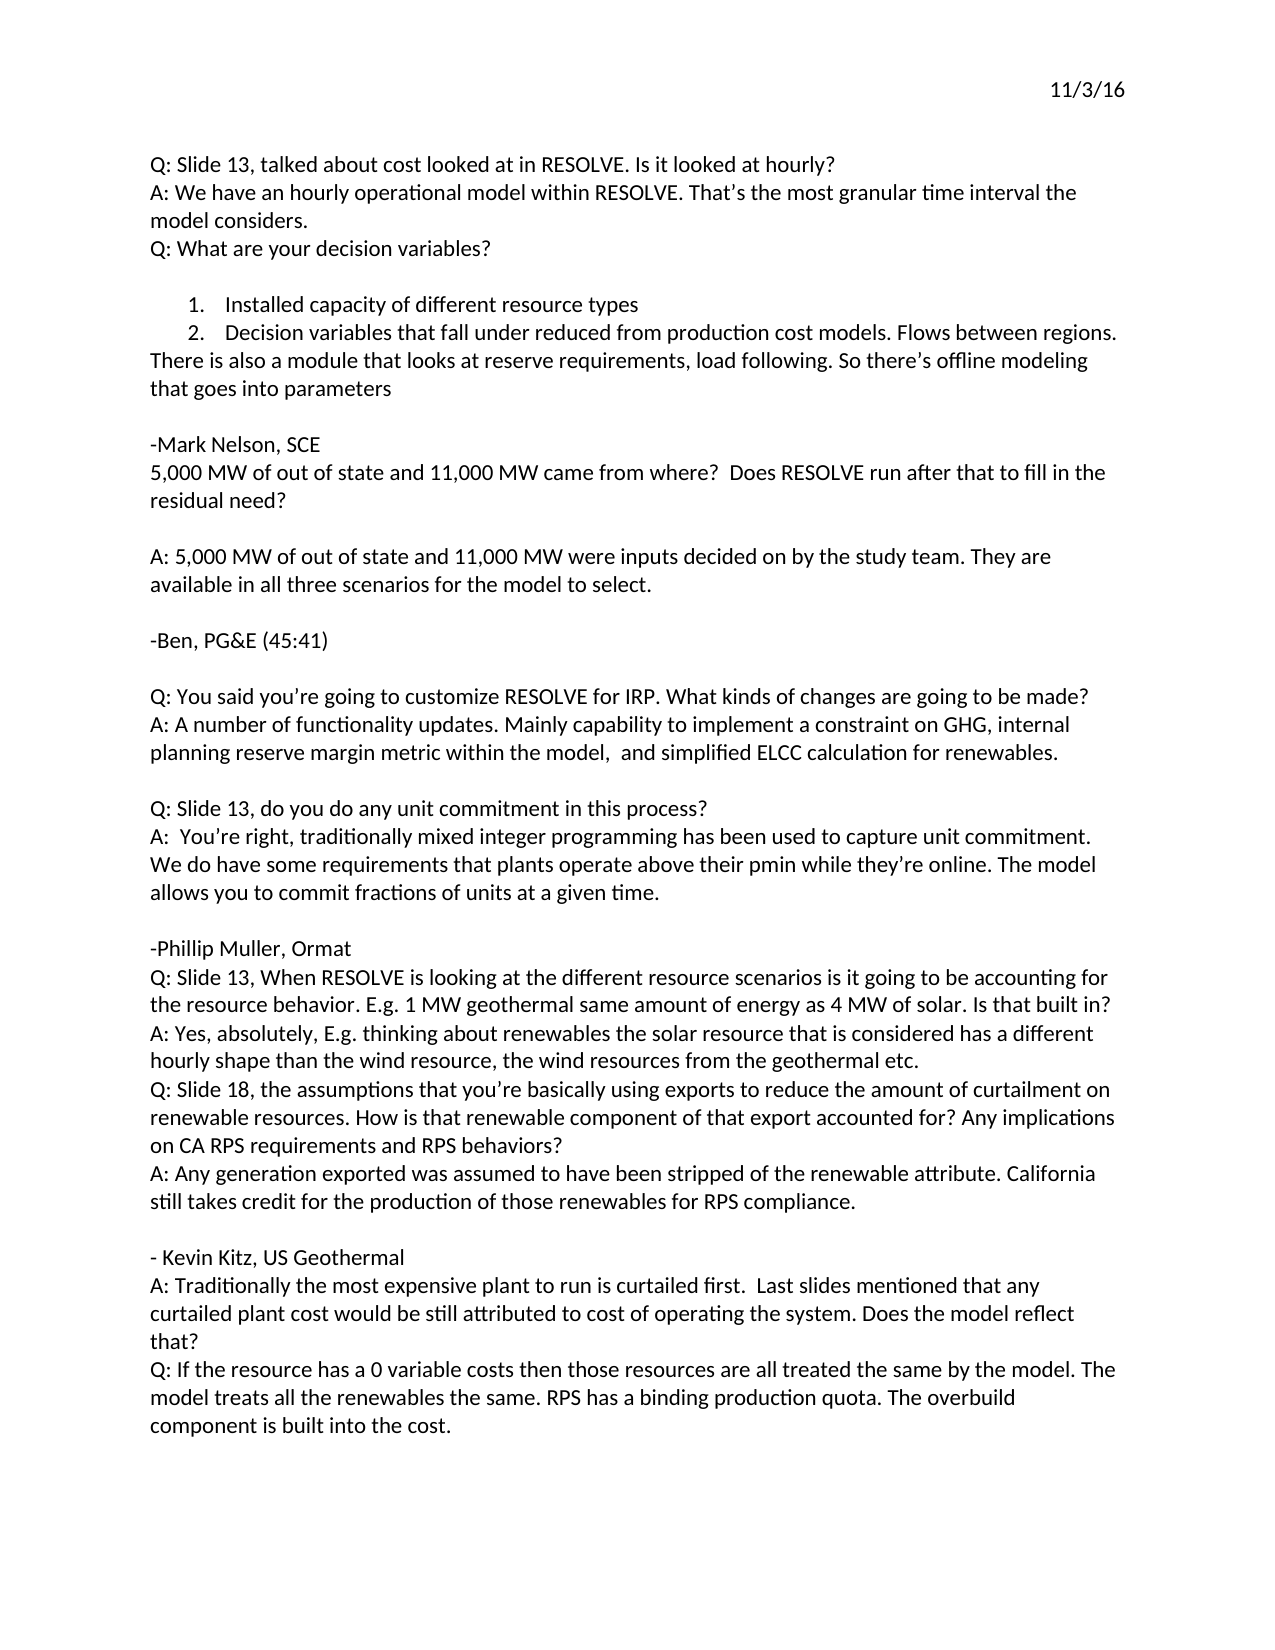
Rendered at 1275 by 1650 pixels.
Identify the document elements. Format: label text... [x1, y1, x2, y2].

text A: You’re right, traditionally mixed integer programming has been used to capture unit commitment. We do have some requirements that plants operate above their pmin while they’re online. The model allows you to commit fractions of units at a given time. [150, 822, 1125, 907]
list Installed capacity of different resource types [187, 290, 1125, 318]
text Q: Slide 13, When RESOLVE is looking at the different resource scenarios is it going to be accounting for the resource behavior. E.g. 1 MW geothermal same amount of energy as 4 MW of solar. Is that built in? [150, 963, 1125, 1019]
text Q: Slide 13, talked about cost looked at in RESOLVE. Is it looked at hourly? [150, 150, 1125, 178]
text A: We have an hourly operational model within RESOLVE. That’s the most granular time interval the model considers. [150, 178, 1125, 234]
text A: Traditionally the most expensive plant to run is curtailed first. Last slides mentioned that any curtailed plant cost would be still attributed to cost of operating the system. Does the model reflect that? [150, 1271, 1125, 1355]
text A: Yes, absolutely, E.g. thinking about renewables the solar resource that is considered has a different hourly shape than the wind resource, the wind resources from the geothermal etc. [150, 1019, 1125, 1075]
text Q: If the resource has a 0 variable costs then those resources are all treated the same by the model. The model treats all the renewables the same. RPS has a binding production quota. The overbuild component is built into the cost. [150, 1355, 1125, 1439]
text Q: You said you’re going to customize RESOLVE for IRP. What kinds of changes are going to be made? [150, 682, 1125, 710]
text -Mark Nelson, SCE [150, 430, 1125, 458]
text A: Any generation exported was assumed to have been stripped of the renewable attribute. California still takes credit for the production of those renewables for RPS compliance. [150, 1159, 1125, 1215]
text Q: Slide 13, do you do any unit commitment in this process? [150, 794, 1125, 822]
text A: A number of functionality updates. Mainly capability to implement a constraint on GHG, internal planning reserve margin metric within the model, and simplified ELCC calculation for renewables. [150, 710, 1125, 766]
text A: 5,000 MW of out of state and 11,000 MW were inputs decided on by the study team. They are available in all three scenarios for the model to select. [150, 542, 1125, 598]
text Q: What are your decision variables? [150, 234, 1125, 262]
text -Ben, PG&E (45:41) [150, 626, 1125, 654]
text There is also a module that looks at reserve requirements, load following. So there’s offline modeling that goes into parameters [150, 346, 1125, 402]
text Q: Slide 18, the assumptions that you’re basically using exports to reduce the amount of curtailment on renewable resources. How is that renewable component of that export accounted for? Any implications on CA RPS requirements and RPS behaviors? [150, 1075, 1125, 1159]
text - Kevin Kitz, US Geothermal [150, 1243, 1125, 1271]
text -Phillip Muller, Ormat [150, 934, 1125, 963]
text 5,000 MW of out of state and 11,000 MW came from where? Does RESOLVE run after that to fill in the residual need? [150, 458, 1125, 514]
list Decision variables that fall under reduced from production cost models. Flows between regions. [187, 318, 1125, 346]
